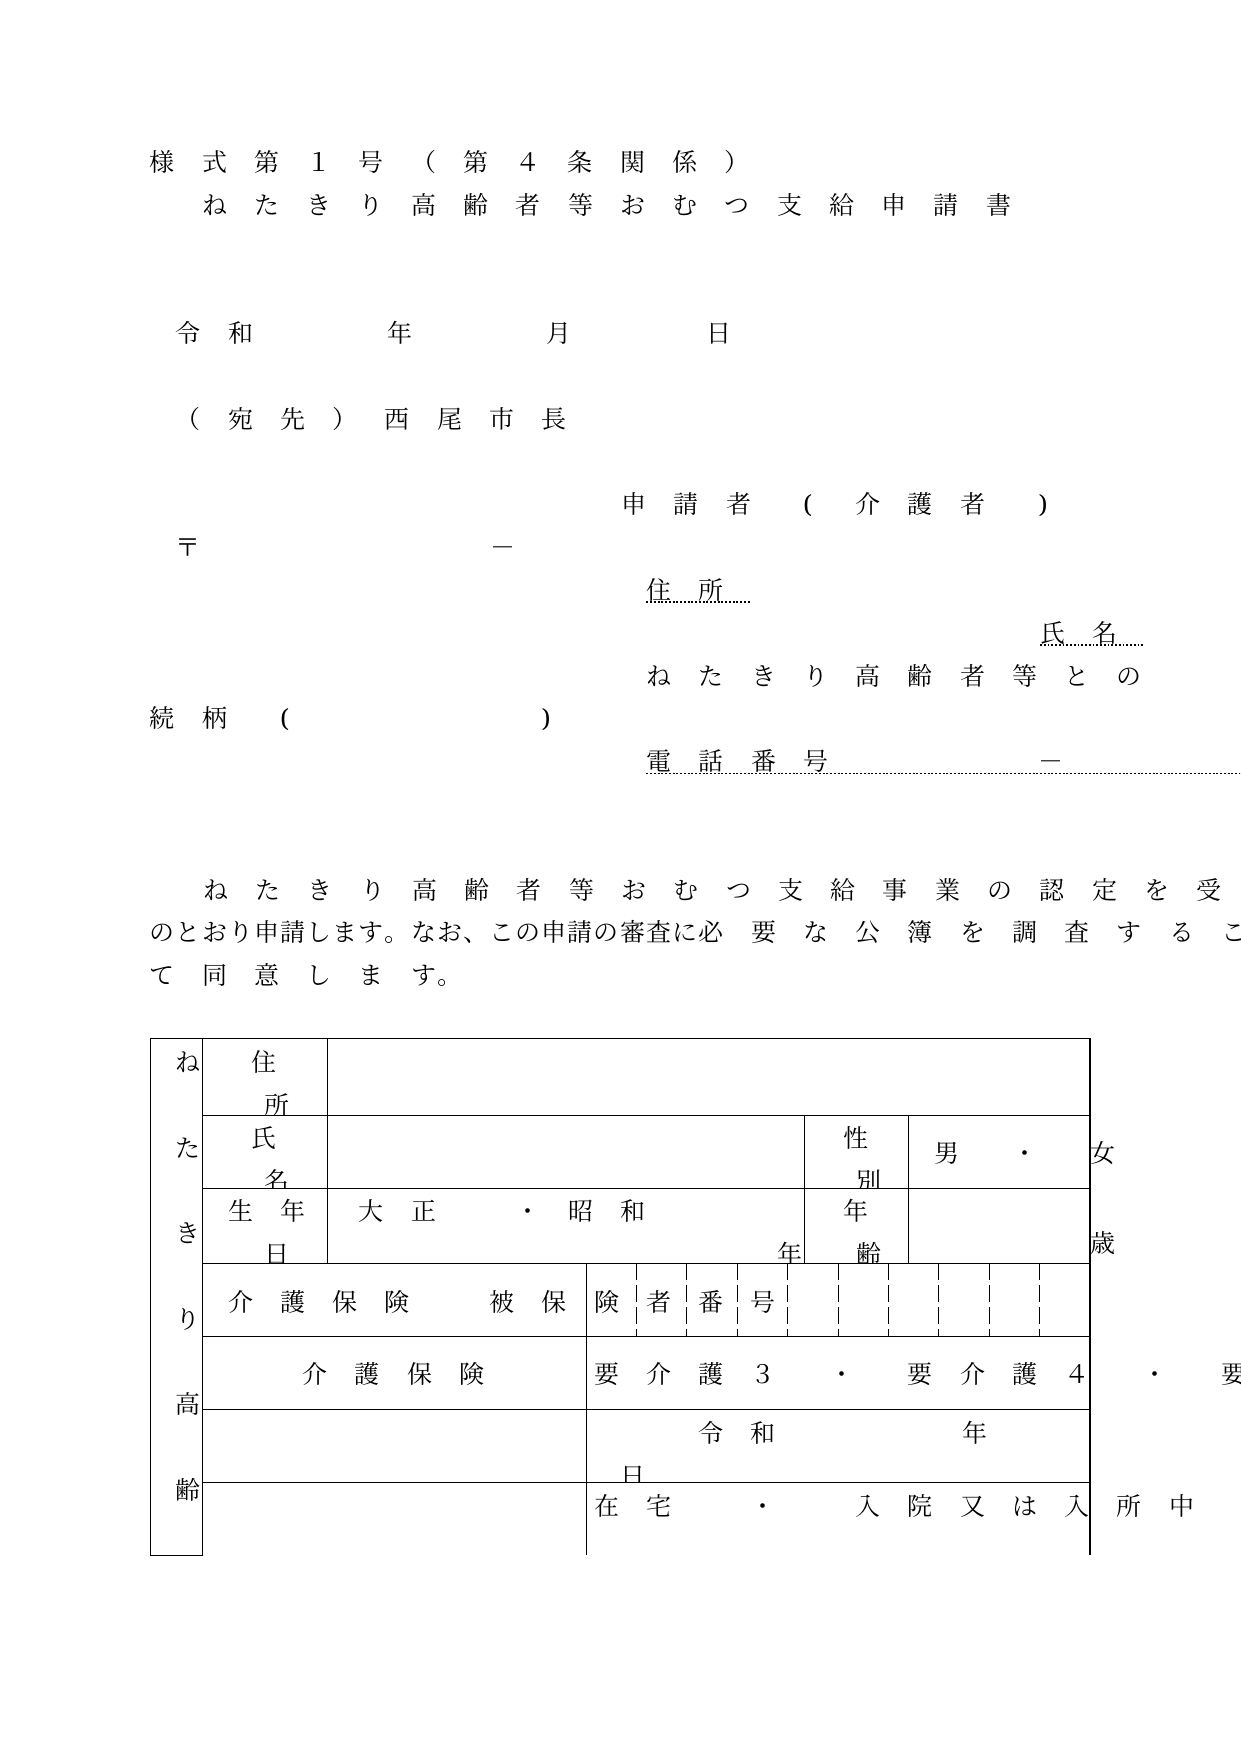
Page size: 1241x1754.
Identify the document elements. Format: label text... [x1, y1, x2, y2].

table_cell [737, 1264, 788, 1336]
table_cell [587, 1264, 636, 1336]
text （宛先）西尾市長 [176, 396, 1091, 439]
table_cell [788, 1264, 838, 1336]
text 氏名 [149, 610, 1096, 653]
text ねたきり高齢者等おむつ支給申請書 [149, 182, 1091, 225]
table_cell [687, 1264, 737, 1336]
text ねたきり高齢者等おむつ支給事業の認定を受けたいので、次のとおり申請します。なお、この申請の審査に必要な公簿を調査することについて同意します。 [149, 867, 1092, 995]
table_header 住 所 [203, 1039, 327, 1114]
table_cell [838, 1264, 888, 1336]
table_cell 在宅 ・ 入院又は入所中 [587, 1483, 1089, 1555]
table_cell 性 別 [805, 1116, 908, 1187]
table_cell [203, 1483, 586, 1555]
table_cell 年 齢 [805, 1189, 908, 1263]
table_cell [1040, 1264, 1089, 1336]
text 様式第１号（第４条関係） [149, 139, 1091, 182]
table_cell [328, 1116, 804, 1187]
table_cell 歳 [909, 1189, 1089, 1263]
table_cell 生年月日 [203, 1189, 327, 1263]
table_cell 介護保険 [203, 1337, 586, 1409]
table_cell 介護保険 被保険者番号 [203, 1264, 586, 1336]
text 令和 年 月 日 [149, 267, 1091, 353]
table_cell [989, 1264, 1039, 1336]
table_header ね た き り 高 齢 者 等 [151, 1039, 202, 1555]
text ねたきり高齢者等との続柄( ) [149, 653, 1104, 738]
table_cell 令和 年 月 日 [587, 1410, 1089, 1482]
text 住所 [149, 567, 1099, 610]
text 電話番号 － － [176, 738, 1096, 824]
table_cell 大正 ・昭和 年 月 日 [328, 1189, 804, 1263]
table_cell [889, 1264, 939, 1336]
text 申請者(介護者) 〒 － [149, 482, 1091, 567]
table_cell [203, 1410, 586, 1482]
table_header [328, 1039, 1089, 1114]
table_cell 男 ・ 女 [909, 1116, 1089, 1187]
table_cell 要介護３ ・ 要介護４ ・ 要介護５ [587, 1337, 1089, 1409]
table_cell [939, 1264, 989, 1336]
table_cell 氏 名 [203, 1116, 327, 1187]
table_cell [636, 1264, 687, 1336]
